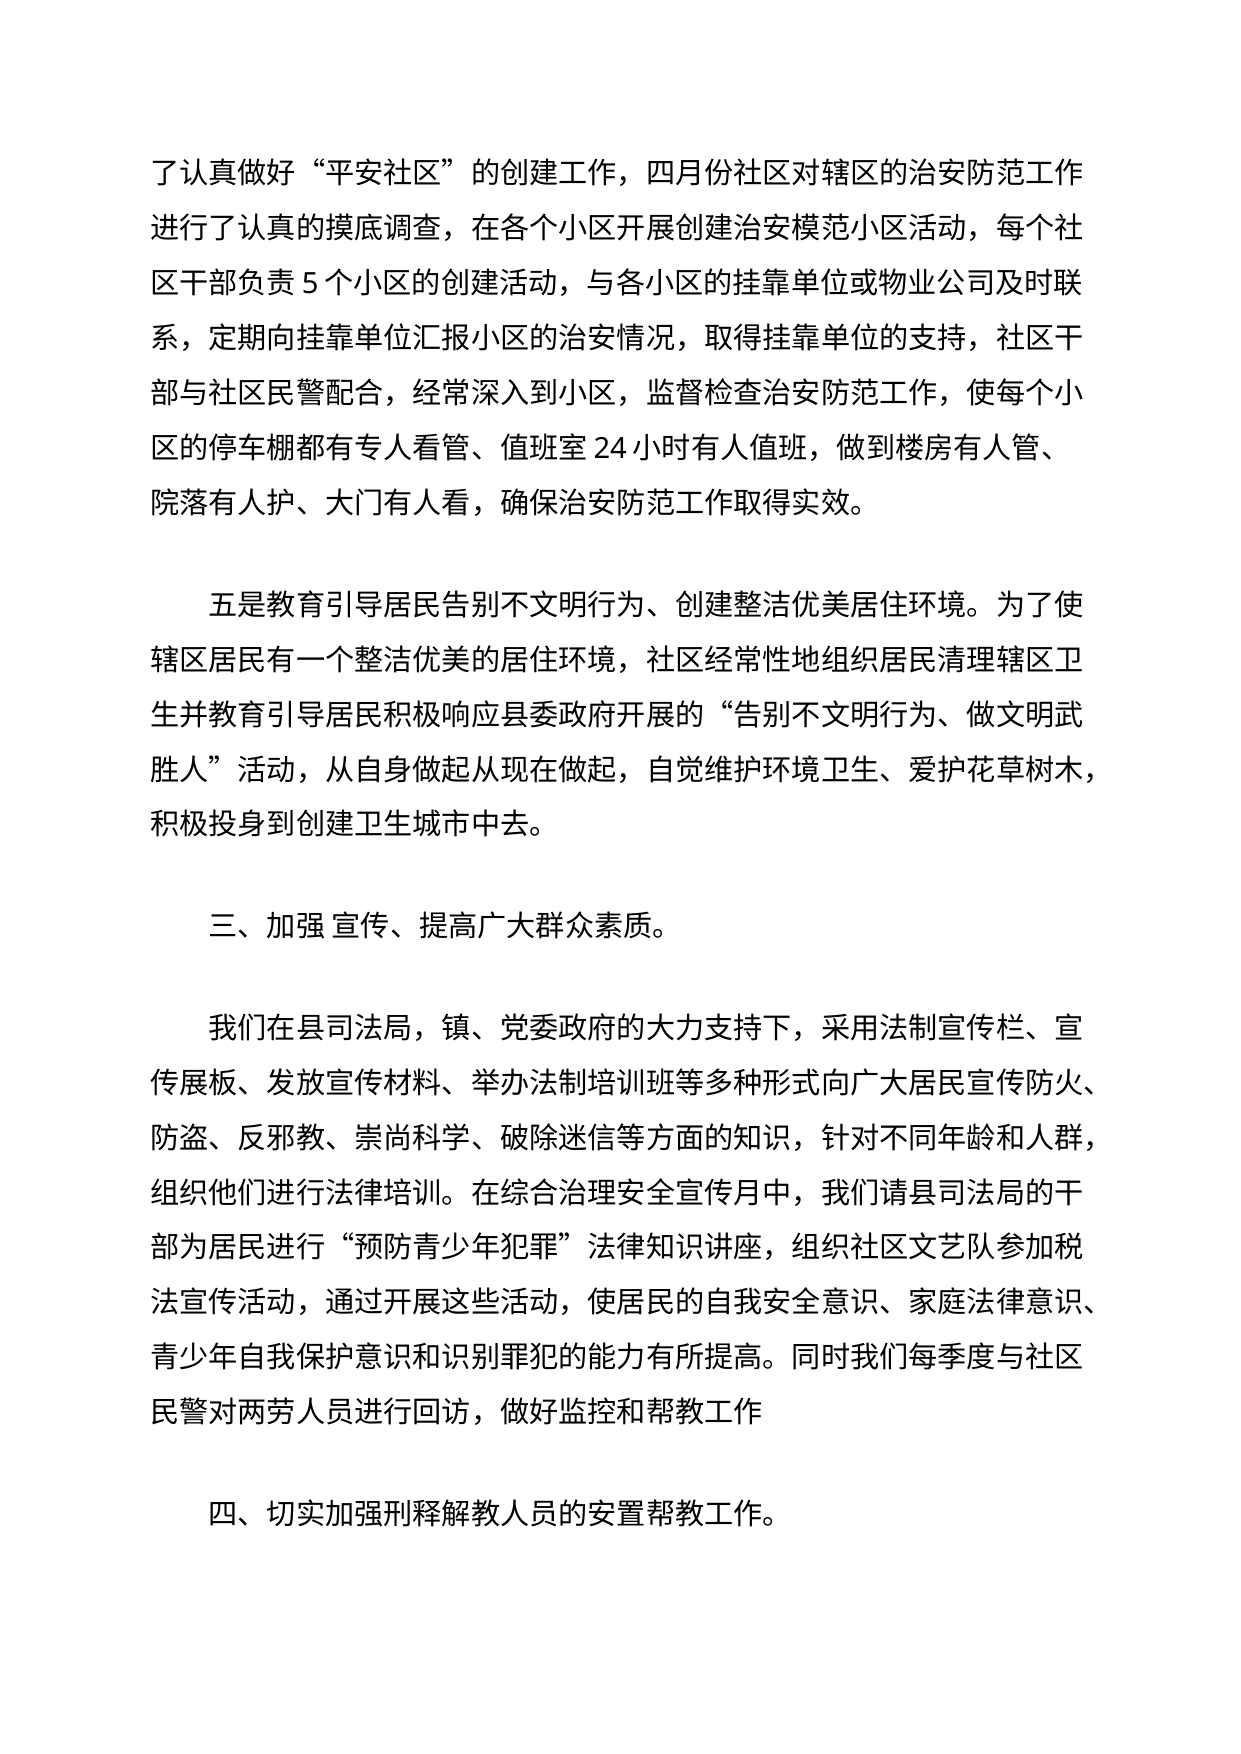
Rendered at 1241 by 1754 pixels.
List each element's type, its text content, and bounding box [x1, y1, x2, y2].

text 三、加强 宣传、提高广大群众素质。 [150, 903, 1090, 945]
text 我们在县司法局，镇、党委政府的大力支持下，采用法制宣传栏、宣传展板、发放宣传材料、举办法制培训班等多种形式向广大居民宣传防火、防盗、反邪教、崇尚科学、破除迷信等方面的知识，针对不同年龄和人群，组织他们进行法律培训。在综合治理安全宣传月中，我们请县司法局的干部为居民进行“预防青少年犯罪”法律知识讲座，组织社区文艺队参加税法宣传活动，通过开展这些活动，使居民的自我安全意识、家庭法律意识、青少年自我保护意识和识别罪犯的能力有所提高。同时我们每季度与社区民警对两劳人员进行回访，做好监控和帮教工作 [150, 1004, 1090, 1431]
text 四、切实加强刑释解教人员的安置帮教工作。 [150, 1491, 1090, 1533]
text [150, 150, 1090, 522]
text 五是教育引导居民告别不文明行为、创建整洁优美居住环境。为了使辖区居民有一个整洁优美的居住环境，社区经常性地组织居民清理辖区卫生并教育引导居民积极响应县委政府开展的“告别不文明行为、做文明武胜人”活动，从自身做起从现在做起，自觉维护环境卫生、爱护花草树木，积极投身到创建卫生城市中去。 [150, 581, 1090, 843]
